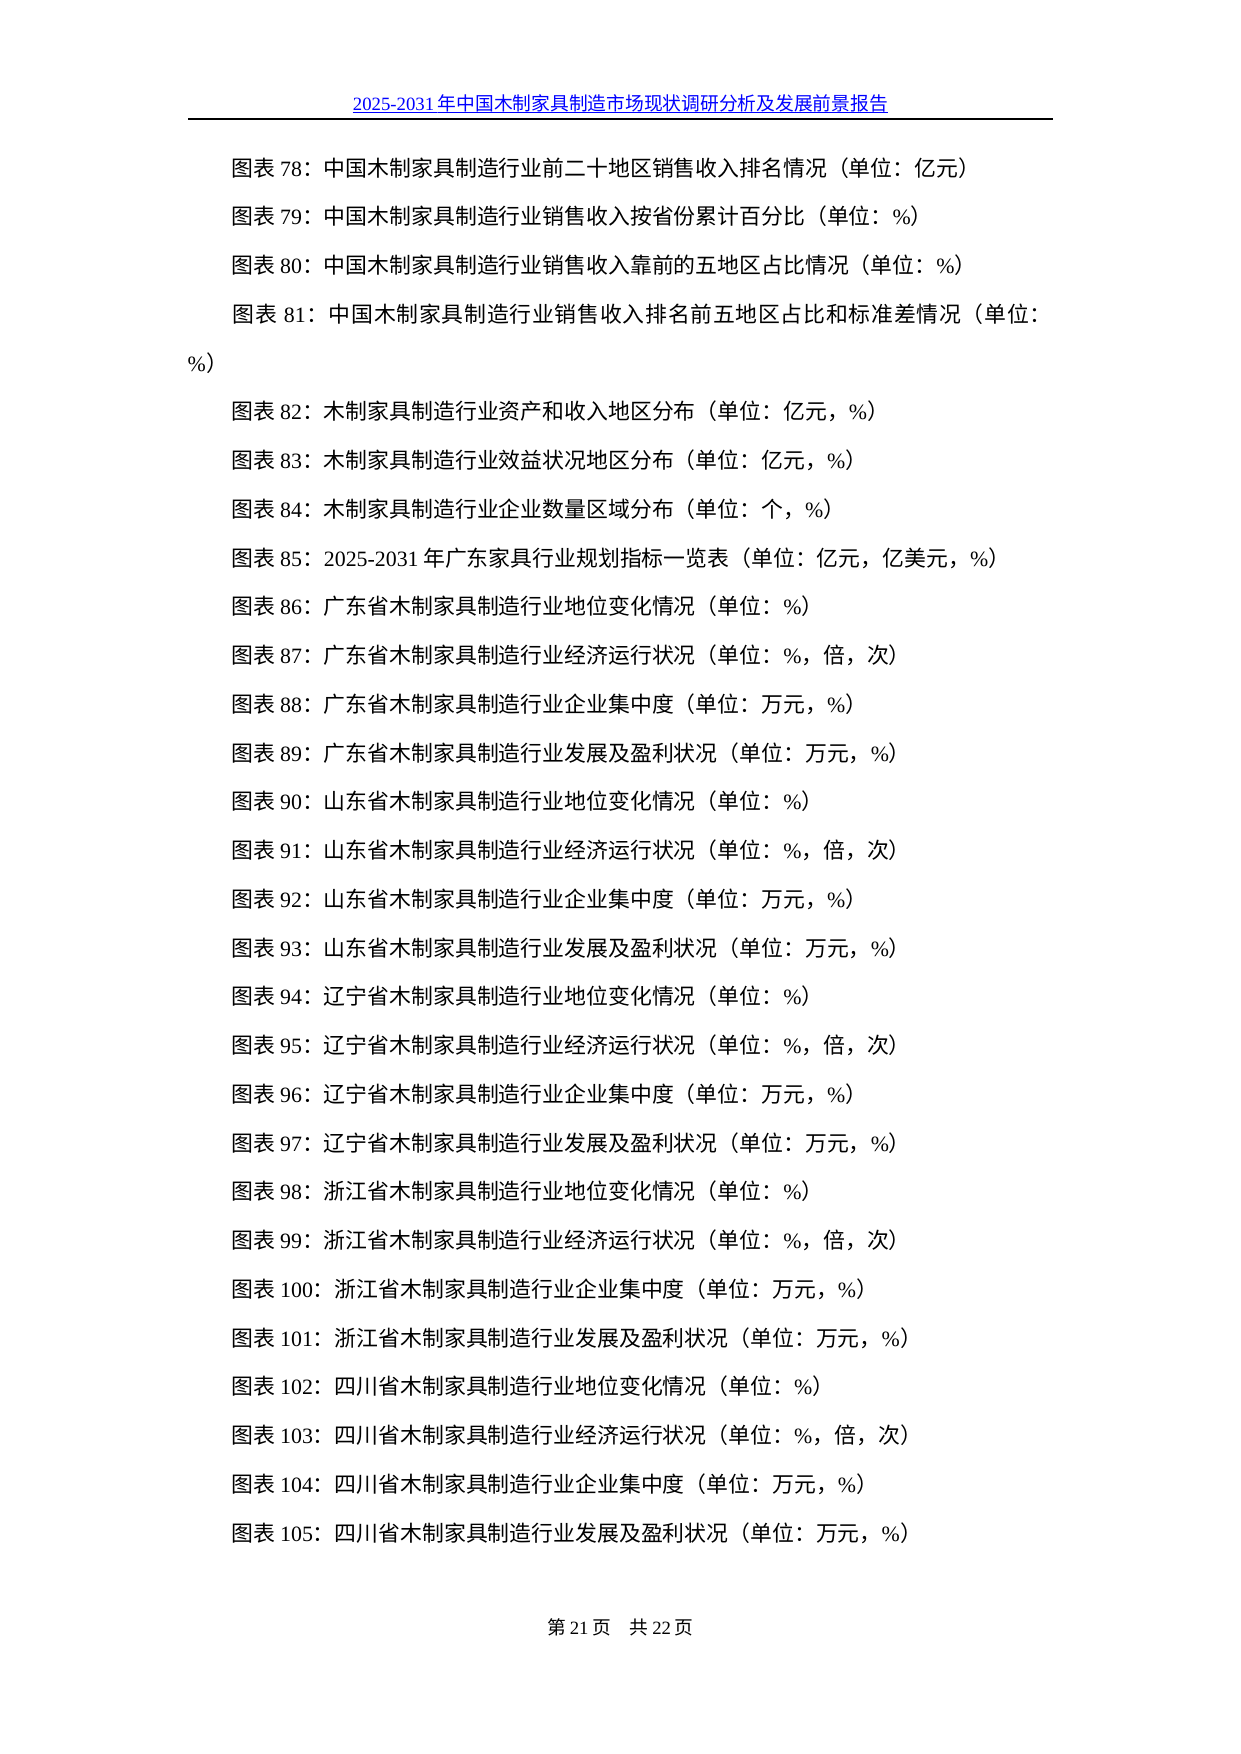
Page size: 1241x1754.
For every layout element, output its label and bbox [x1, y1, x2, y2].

text [187, 150, 1053, 1548]
